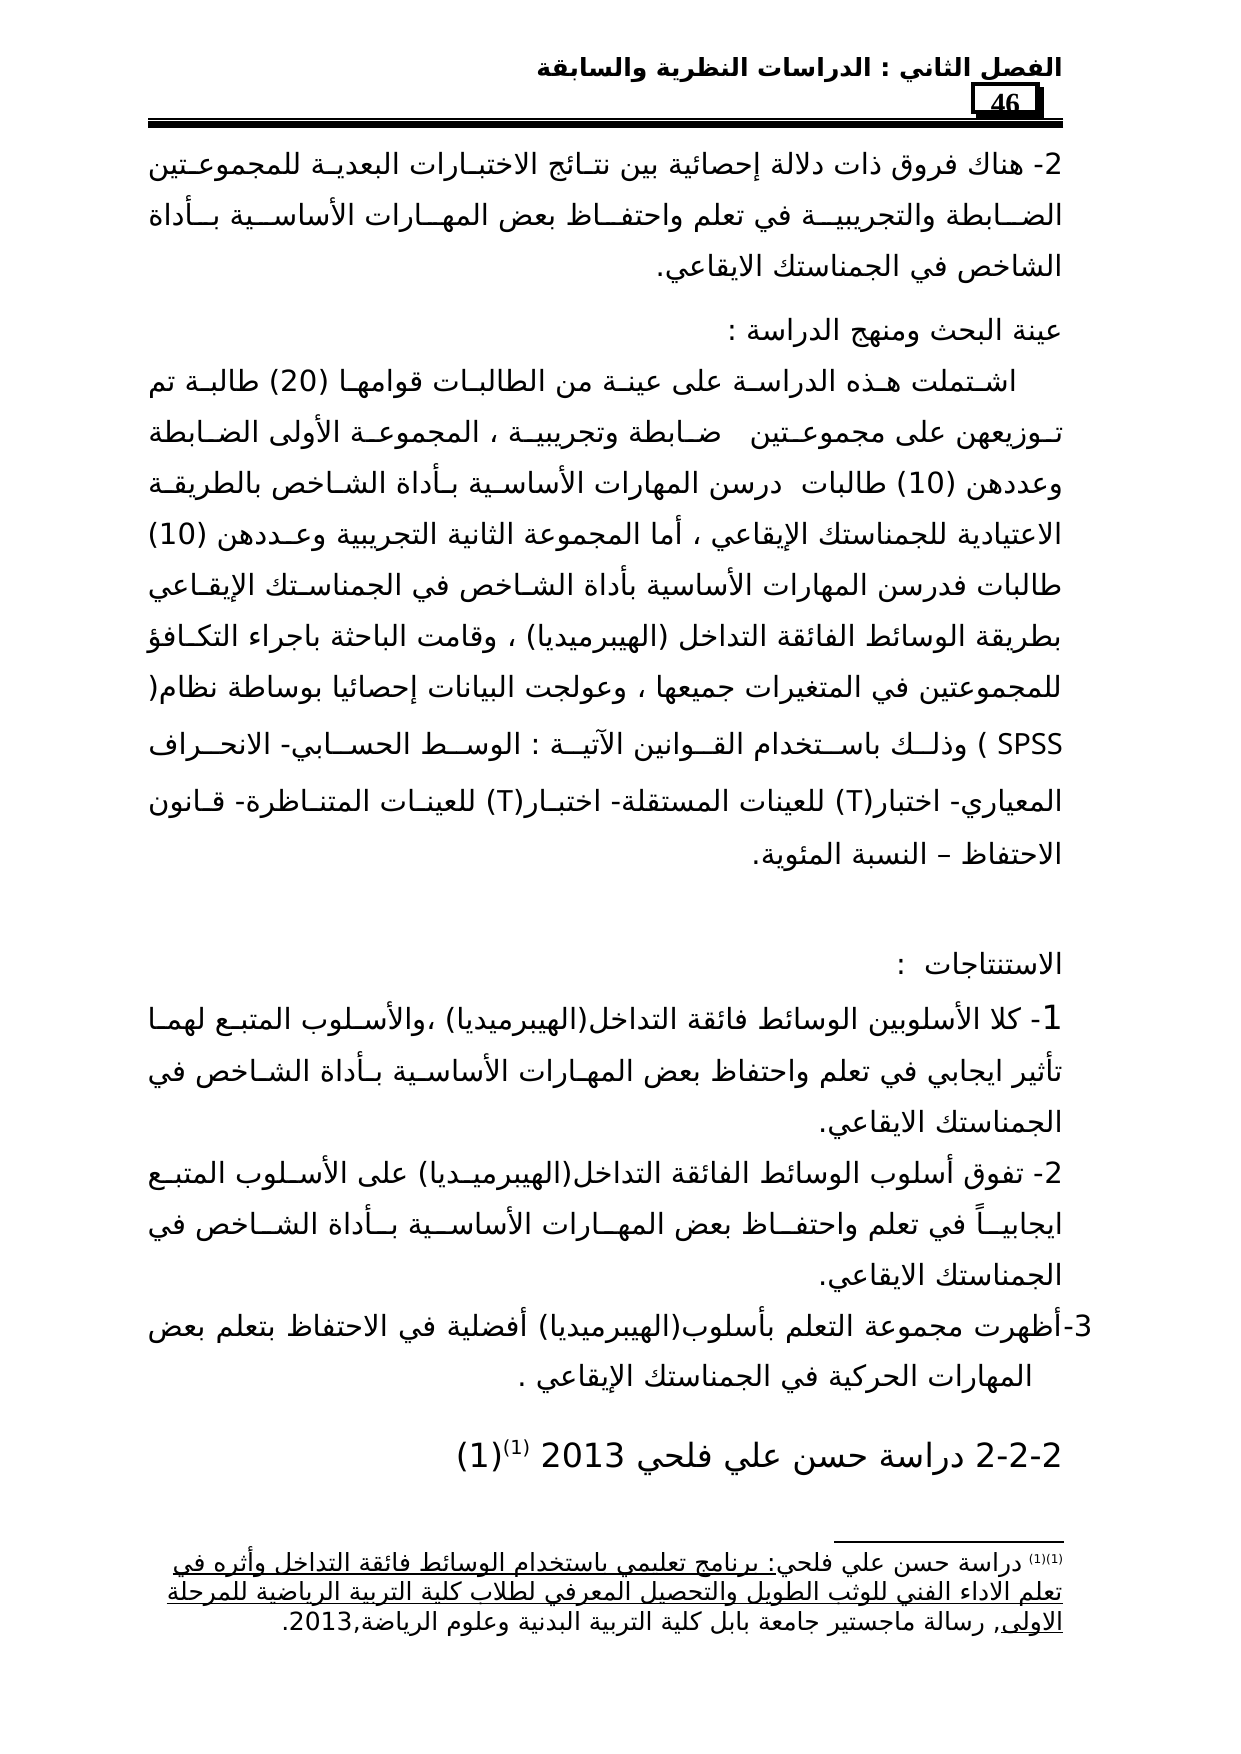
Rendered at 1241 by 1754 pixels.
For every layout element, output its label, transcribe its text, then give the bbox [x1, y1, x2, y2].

text 2- تفوق أسلوب الوسائط الفائقة التداخل(الهيبرميديا) على الأسلوب المتبع ايجابياً في تعلم واحتفاظ بعض المهارات الأساسية بأداة الشاخص في الجمناستك الايقاعي. [148, 1156, 1063, 1292]
text اشتملت هذه الدراسة على عينة من الطالبات قوامها (20) طالبة تم توزيعهن على مجموعتين ضابطة وتجريبية ، المجموعة الأولى الضابطة وعددهن (10) طالبات درسن المهارات الأساسية بأداة الشاخص بالطريقة الاعتيادية للجمناستك الإيقاعي ، أما المجموعة الثانية التجريبية وعددهن (10) طالبات فدرسن المهارات الأساسية بأداة الشاخص في الجمناستك الإيقاعي بطريقة الوسائط الفائقة التداخل (الهيبرميديا) ، وقامت الباحثة باجراء التكافؤ للمجموعتين في المتغيرات جميعها ، وعولجت البيانات إحصائيا بوساطة نظام( SPSS ) وذلك باستخدام القوانين الآتية : الوسط الحسابي- الانحراف المعياري- اختبار(T) للعينات المستقلة- اختبار(T) للعينات المتناظرة- قانون الاحتفاظ – النسبة المئوية. [148, 364, 1063, 871]
text الاستنتاجات : [148, 947, 1063, 981]
text 1- كلا الأسلوبين الوسائط فائقة التداخل(الهيبرميديا) ،والأسلوب المتبع لهما تأثير ايجابي في تعلم واحتفاظ بعض المهارات الأساسية بأداة الشاخص في الجمناستك الايقاعي. [148, 998, 1063, 1139]
list أظهرت مجموعة التعلم بأسلوب(الهيبرميديا) أفضلية في الاحتفاظ بتعلم بعض المهارات الحركية في الجمناستك الإيقاعي . [148, 1309, 1063, 1394]
text 2-2-2 دراسة حسن علي فلحي 2013 (1) [148, 1436, 1063, 1475]
text 2- هناك فروق ذات دلالة إحصائية بين نتائج الاختبارات البعدية للمجموعتين الضابطة والتجريبية في تعلم واحتفاظ بعض المهارات الأساسية بأداة الشاخص في الجمناستك الايقاعي. [148, 148, 1063, 283]
text عينة البحث ومنهج الدراسة : [148, 313, 1063, 347]
